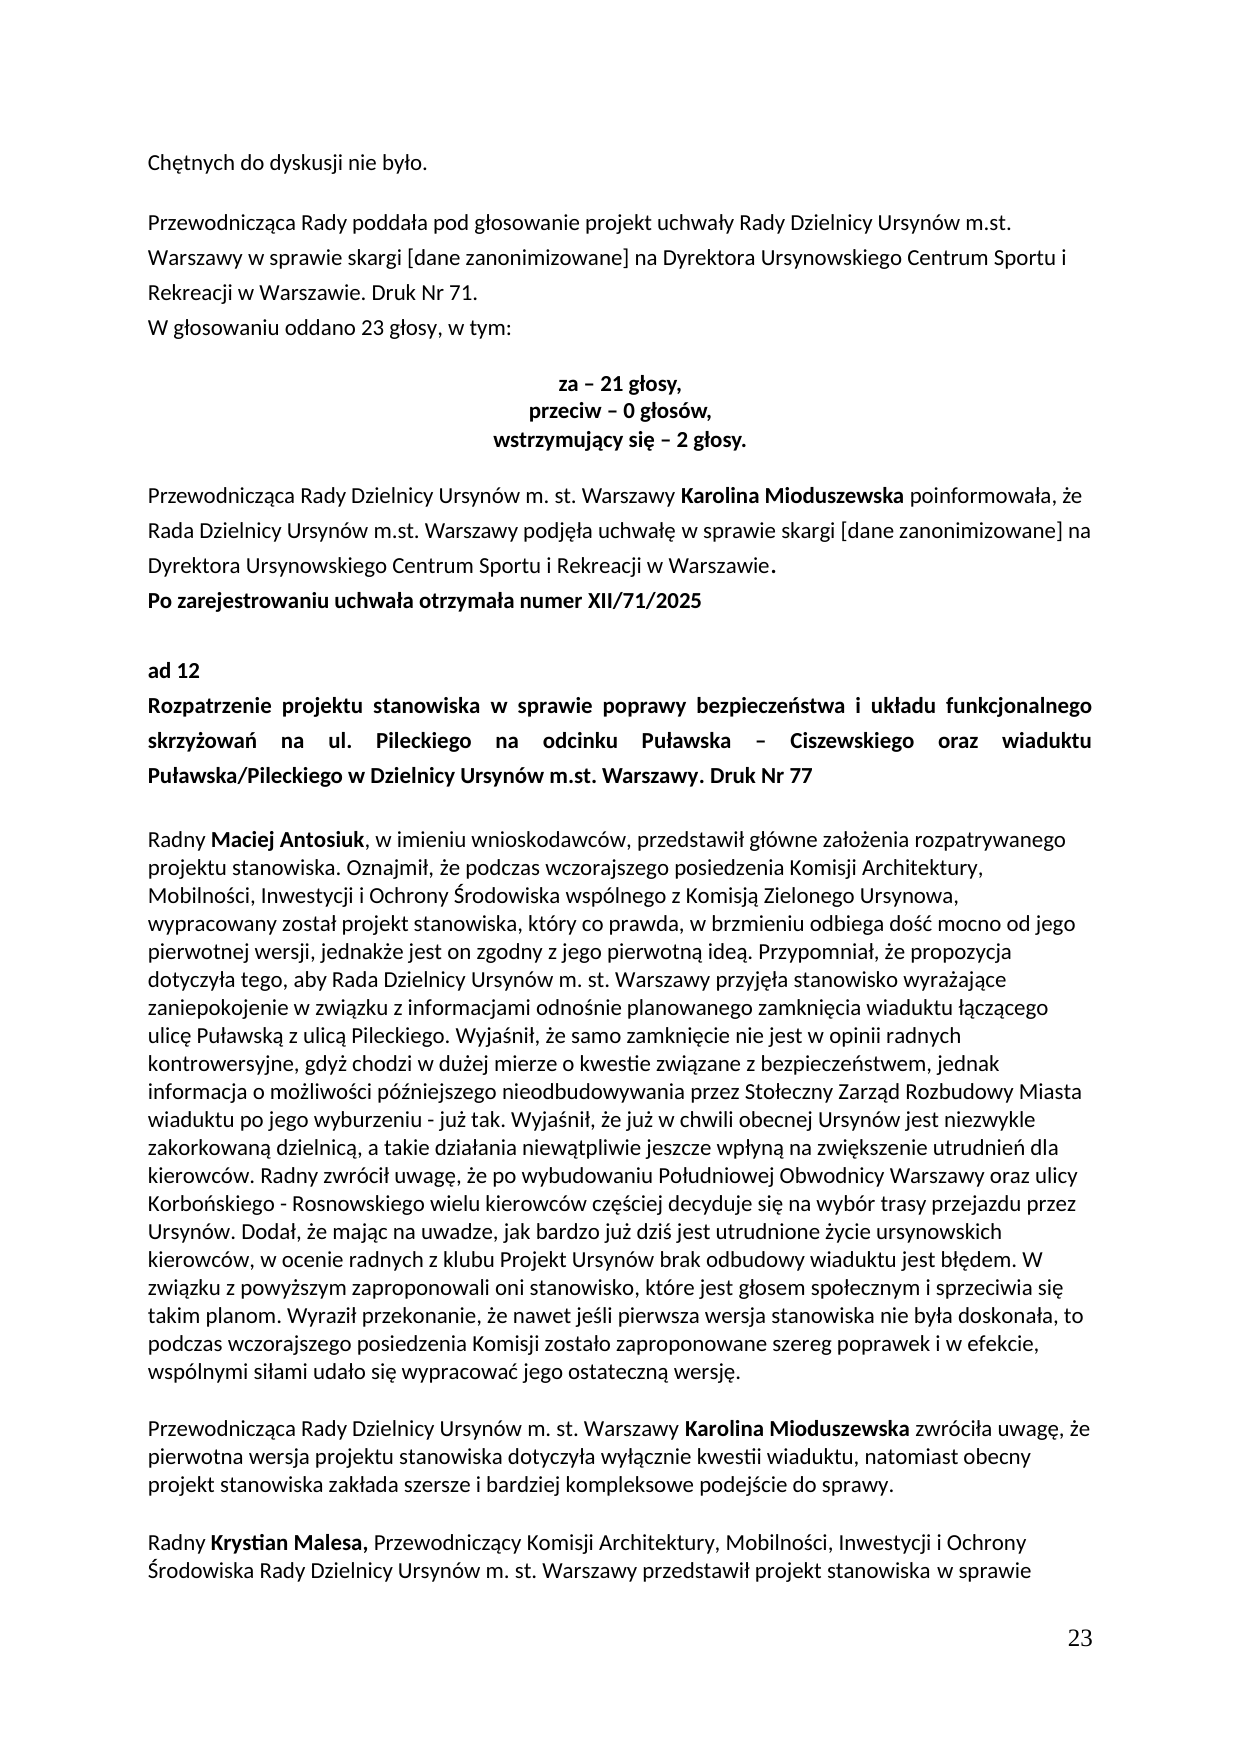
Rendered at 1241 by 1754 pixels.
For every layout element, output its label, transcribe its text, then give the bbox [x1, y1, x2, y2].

text Radny Maciej Antosiuk, w imieniu wnioskodawców, przedstawił główne założenia rozpatrywanego projektu stanowiska. Oznajmił, że podczas wczorajszego posiedzenia Komisji Architektury, Mobilności, Inwestycji i Ochrony Środowiska wspólnego z Komisją Zielonego Ursynowa, wypracowany został projekt stanowiska, który co prawda, w brzmieniu odbiega dość mocno od jego pierwotnej wersji, jednakże jest on zgodny z jego pierwotną ideą. Przypomniał, że propozycja dotyczyła tego, aby Rada Dzielnicy Ursynów m. st. Warszawy przyjęła stanowisko wyrażające zaniepokojenie w związku z informacjami odnośnie planowanego zamknięcia wiaduktu łączącego ulicę Puławską z ulicą Pileckiego. Wyjaśnił, że samo zamknięcie nie jest w opinii radnych kontrowersyjne, gdyż chodzi w dużej mierze o kwestie związane z bezpieczeństwem, jednak informacja o możliwości późniejszego nieodbudowywania przez Stołeczny Zarząd Rozbudowy Miasta wiaduktu po jego wyburzeniu - już tak. Wyjaśnił, że już w chwili obecnej Ursynów jest niezwykle zakorkowaną dzielnicą, a takie działania niewątpliwie jeszcze wpłyną na zwiększenie utrudnień dla kierowców. Radny zwrócił uwagę, że po wybudowaniu Południowej Obwodnicy Warszawy oraz ulicy Korbońskiego - Rosnowskiego wielu kierowców częściej decyduje się na wybór trasy przejazdu przez Ursynów. Dodał, że mając na uwadze, jak bardzo już dziś jest utrudnione życie ursynowskich kierowców, w ocenie radnych z klubu Projekt Ursynów brak odbudowy wiaduktu jest błędem. W związku z powyższym zaproponowali oni stanowisko, które jest głosem społecznym i sprzeciwia się takim planom. Wyraził przekonanie, że nawet jeśli pierwsza wersja stanowiska nie była doskonała, to podczas wczorajszego posiedzenia Komisji zostało zaproponowane szereg poprawek i w efekcie, wspólnymi siłami udało się wypracować jego ostateczną wersję. [148, 825, 1093, 1385]
text Po zarejestrowaniu uchwała otrzymała numer XII/71/2025 [148, 586, 1093, 614]
text Przewodnicząca Rady Dzielnicy Ursynów m. st. Warszawy Karolina Mioduszewska poinformowała, że Rada Dzielnicy Ursynów m.st. Warszawy podjęła uchwałę w sprawie skargi [dane zanonimizowane] na Dyrektora Ursynowskiego Centrum Sportu i Rekreacji w Warszawie. [148, 481, 1093, 579]
text W głosowaniu oddano 23 głosy, w tym: [148, 313, 1093, 341]
list za – 21 głosy, przeciw – 0 głosów, wstrzymujący się – 2 głosy. [148, 369, 1093, 453]
text Przewodnicząca Rady Dzielnicy Ursynów m. st. Warszawy Karolina Mioduszewska zwróciła uwagę, że pierwotna wersja projektu stanowiska dotyczyła wyłącznie kwestii wiaduktu, natomiast obecny projekt stanowiska zakłada szersze i bardziej kompleksowe podejście do sprawy. [148, 1414, 1093, 1498]
text ad 12 [148, 656, 1093, 684]
text Chętnych do dyskusji nie było. [148, 148, 1093, 176]
text Rozpatrzenie projektu stanowiska w sprawie poprawy bezpieczeństwa i układu funkcjonalnego skrzyżowań na ul. Pileckiego na odcinku Puławska – Ciszewskiego oraz wiaduktu Puławska/Pileckiego w Dzielnicy Ursynów m.st. Warszawy. Druk Nr 77 [148, 691, 1093, 789]
text Przewodnicząca Rady poddała pod głosowanie projekt uchwały Rady Dzielnicy Ursynów m.st. Warszawy w sprawie skargi [dane zanonimizowane] na Dyrektora Ursynowskiego Centrum Sportu i Rekreacji w Warszawie. Druk Nr 71. [148, 208, 1093, 306]
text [148, 1528, 1093, 1584]
